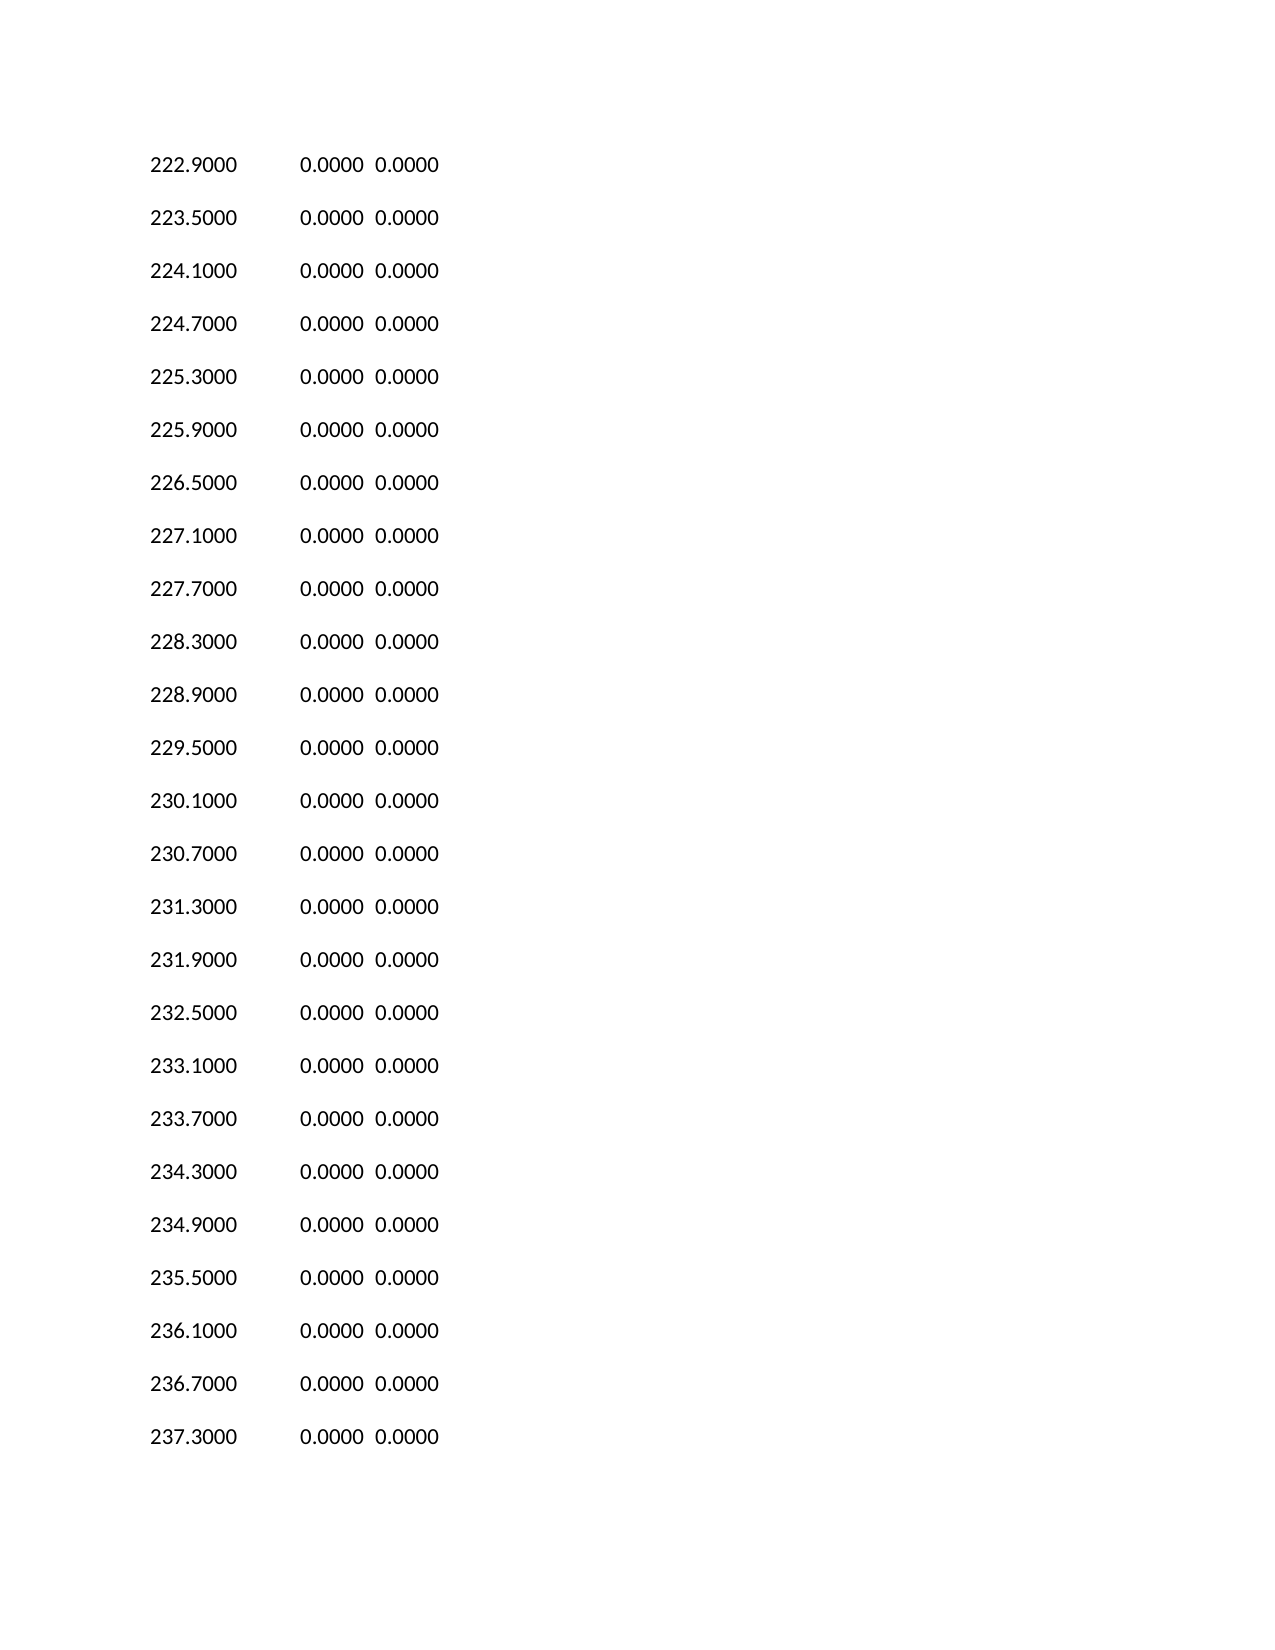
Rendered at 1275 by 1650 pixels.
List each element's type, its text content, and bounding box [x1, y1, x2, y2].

text 236.7000 0.0000 0.0000 [150, 1369, 1125, 1397]
text 230.7000 0.0000 0.0000 [150, 839, 1125, 867]
text 234.3000 0.0000 0.0000 [150, 1157, 1125, 1185]
text 237.3000 0.0000 0.0000 [150, 1422, 1125, 1451]
text 233.1000 0.0000 0.0000 [150, 1051, 1125, 1079]
text 232.5000 0.0000 0.0000 [150, 998, 1125, 1026]
text 230.1000 0.0000 0.0000 [150, 786, 1125, 814]
text 231.3000 0.0000 0.0000 [150, 892, 1125, 920]
text 224.1000 0.0000 0.0000 [150, 256, 1125, 284]
text 222.9000 0.0000 0.0000 [150, 150, 1125, 178]
text 234.9000 0.0000 0.0000 [150, 1210, 1125, 1238]
text 224.7000 0.0000 0.0000 [150, 309, 1125, 337]
text 227.7000 0.0000 0.0000 [150, 574, 1125, 602]
text 228.3000 0.0000 0.0000 [150, 627, 1125, 655]
text 236.1000 0.0000 0.0000 [150, 1316, 1125, 1344]
text 229.5000 0.0000 0.0000 [150, 733, 1125, 761]
text 225.3000 0.0000 0.0000 [150, 362, 1125, 390]
text 233.7000 0.0000 0.0000 [150, 1104, 1125, 1132]
text 225.9000 0.0000 0.0000 [150, 415, 1125, 443]
text 228.9000 0.0000 0.0000 [150, 680, 1125, 708]
text 235.5000 0.0000 0.0000 [150, 1263, 1125, 1291]
text 231.9000 0.0000 0.0000 [150, 945, 1125, 973]
text 226.5000 0.0000 0.0000 [150, 468, 1125, 496]
text 223.5000 0.0000 0.0000 [150, 203, 1125, 231]
text 227.1000 0.0000 0.0000 [150, 521, 1125, 549]
